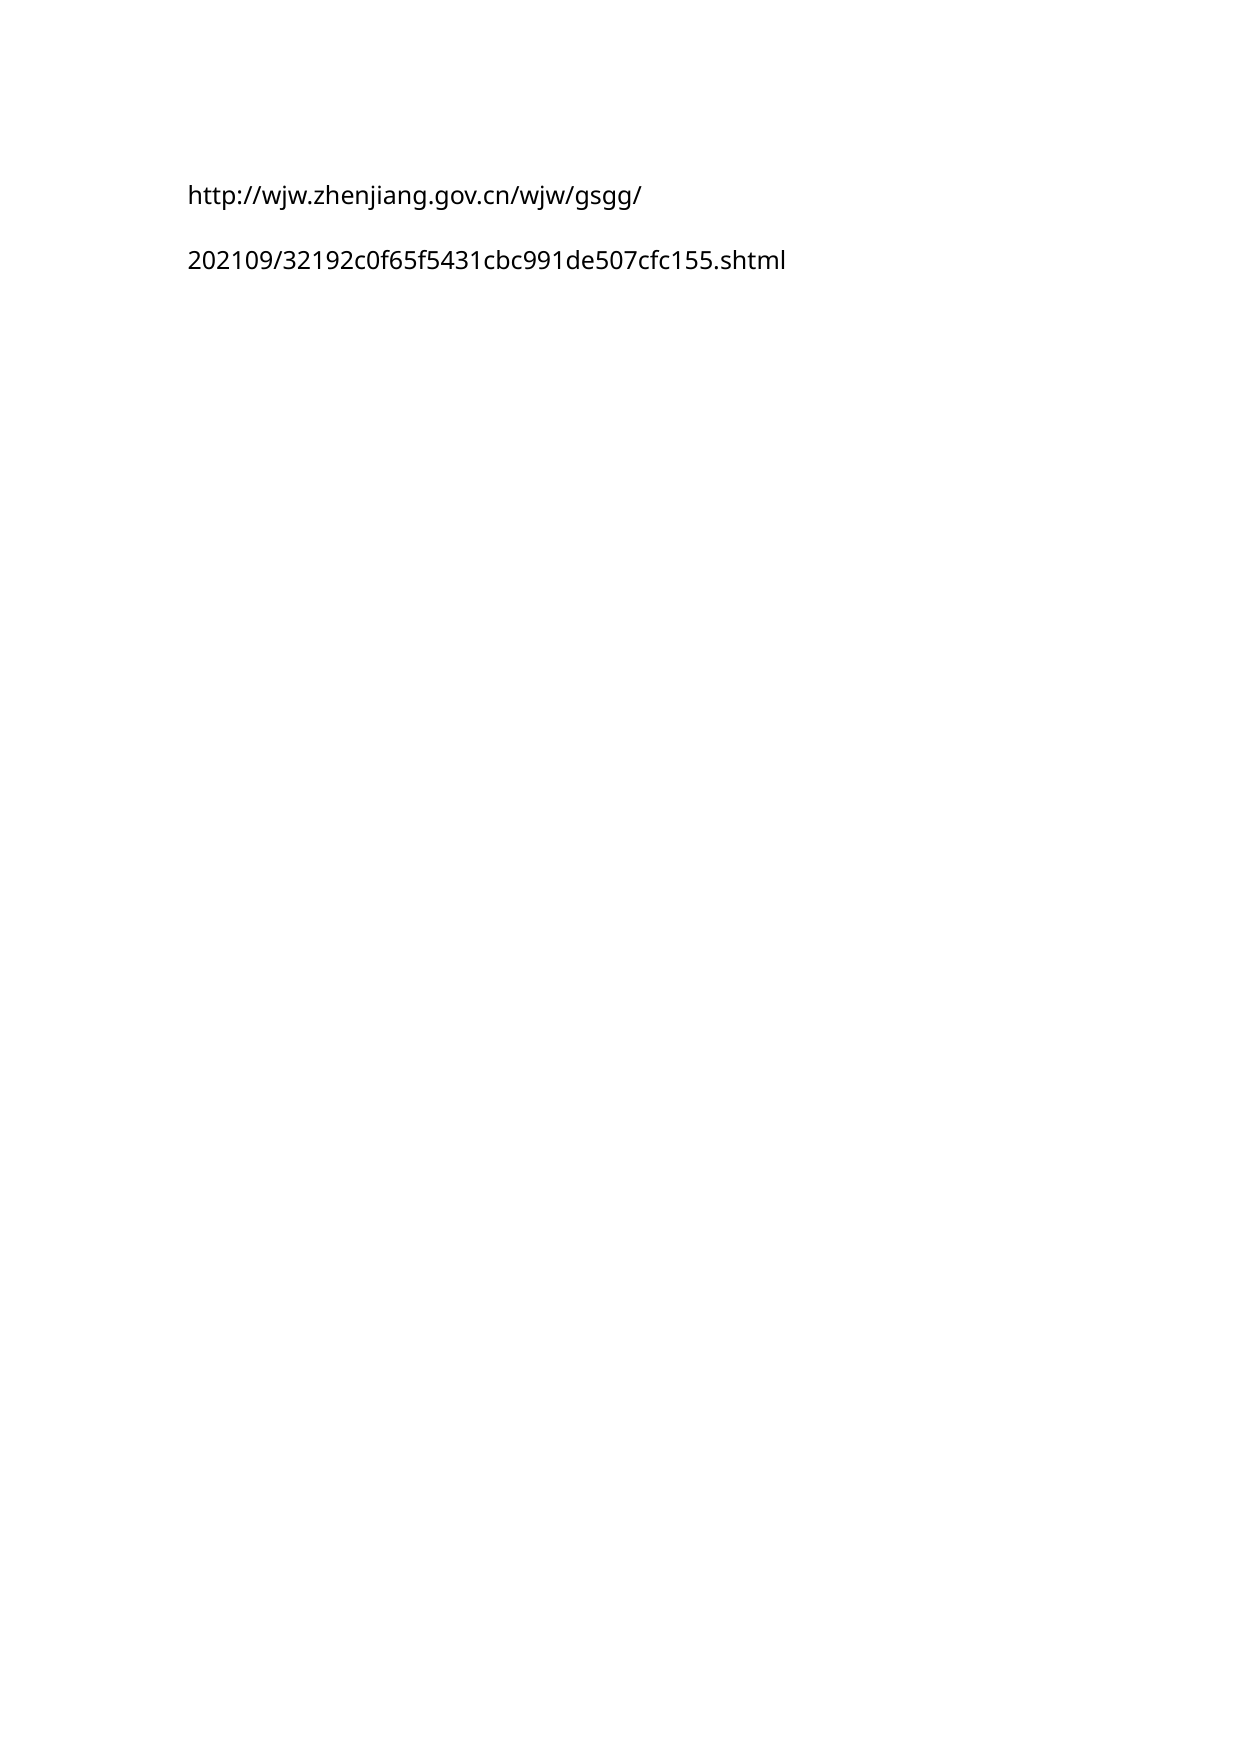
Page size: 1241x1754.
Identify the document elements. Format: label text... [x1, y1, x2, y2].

text http://wjw.zhenjiang.gov.cn/wjw/gsgg/202109/32192c0f65f5431cbc991de507cfc155.shtml [187, 162, 1053, 292]
